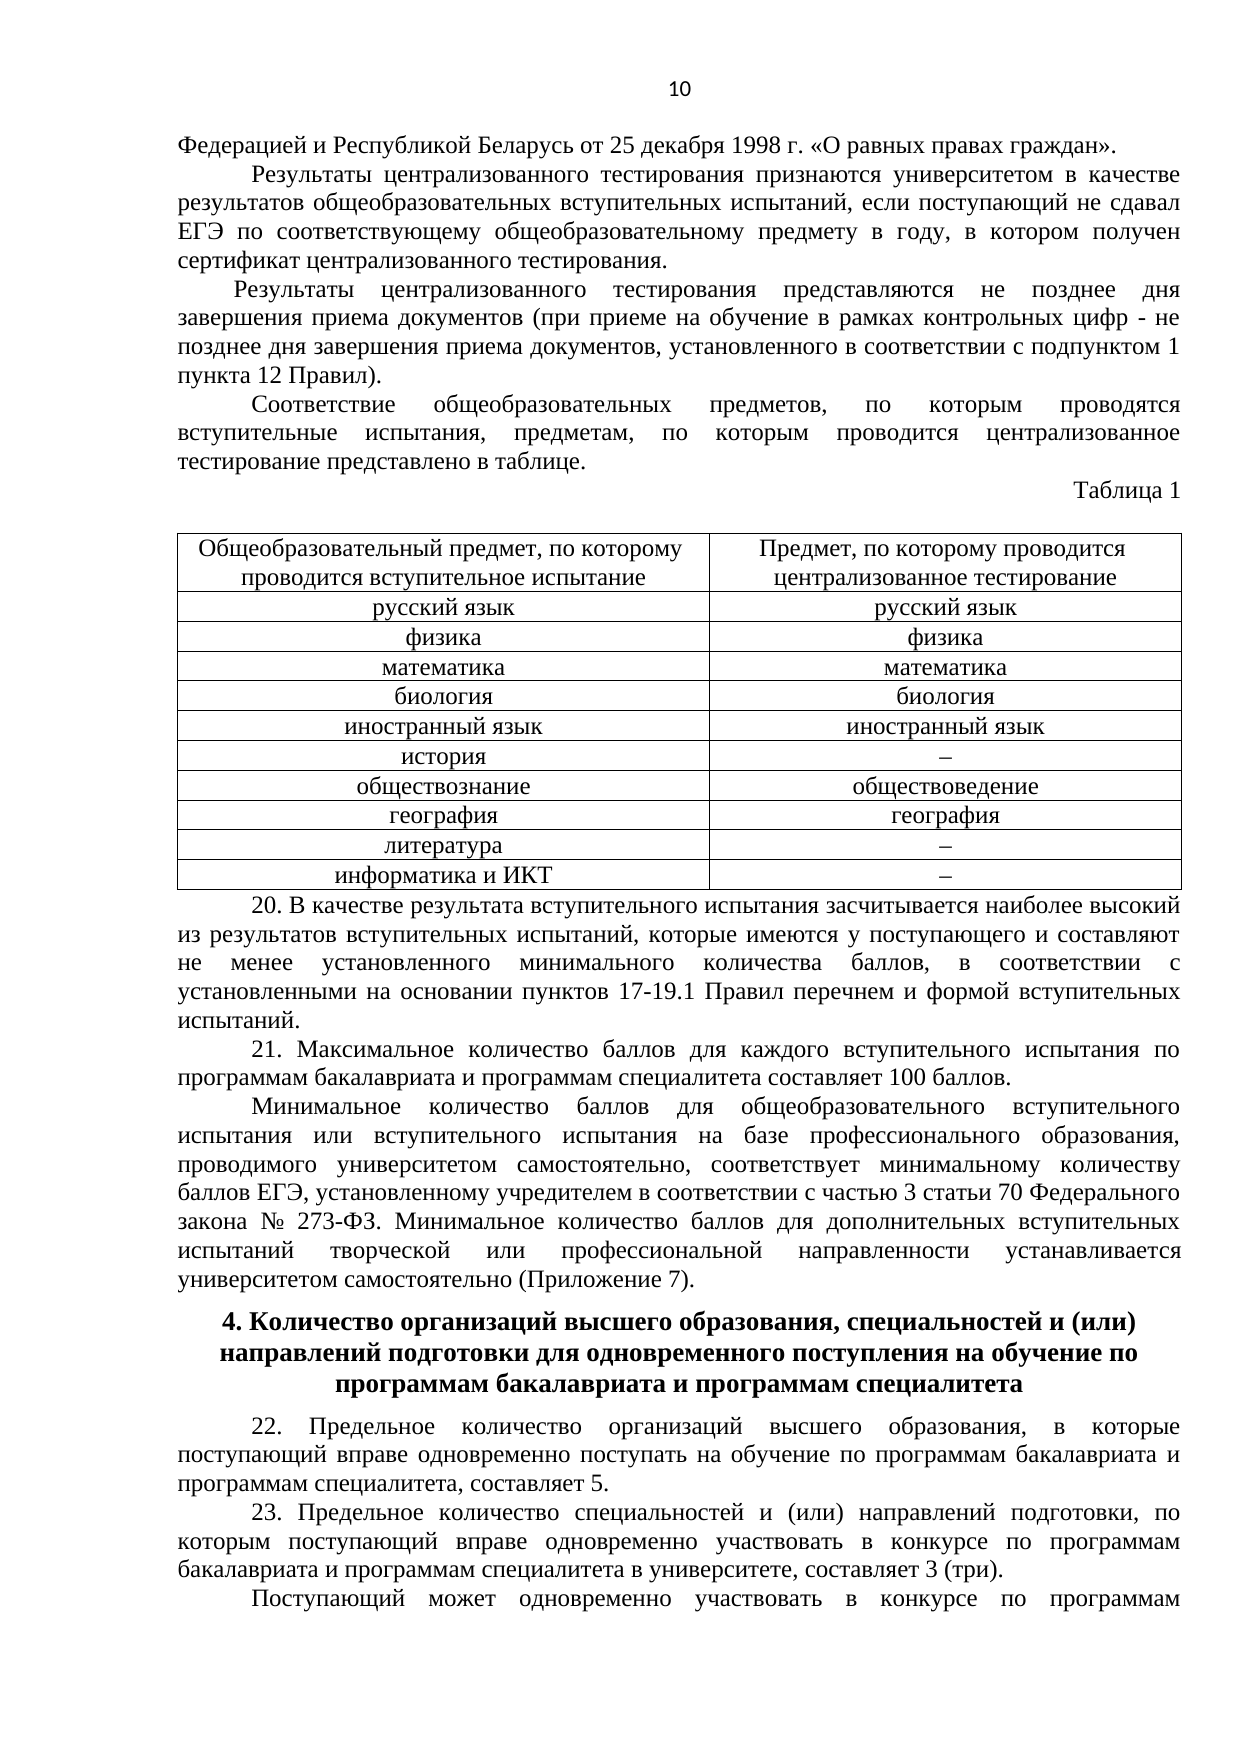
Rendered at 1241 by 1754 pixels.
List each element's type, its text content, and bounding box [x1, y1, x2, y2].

table_cell русский язык [710, 592, 1181, 621]
table_cell математика [710, 652, 1181, 680]
text 21. Максимальное количество баллов для каждого вступительного испытания по программам бакалавриата и программам специалитета составляет 100 баллов. [177, 1034, 1181, 1091]
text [177, 1583, 1181, 1612]
table_cell иностранный язык [178, 711, 709, 740]
table_cell история [178, 741, 709, 770]
text Соответствие общеобразовательных предметов, по которым проводятся вступительные испытания, предметам, по которым проводится централизованное тестирование представлено в таблице. [177, 389, 1181, 475]
table_cell русский язык [178, 592, 709, 621]
table_cell обществознание [178, 771, 709, 799]
table_cell физика [710, 622, 1181, 651]
table_cell – [710, 741, 1181, 770]
text Минимальное количество баллов для общеобразовательного вступительного испытания или вступительного испытания на базе профессионального образования, проводимого университетом самостоятельно, соответствует минимальному количеству баллов ЕГЭ, установленному учредителем в соответствии с частью 3 статьи 70 Федерального закона № 273-ФЗ. Минимальное количество баллов для дополнительных вступительных испытаний творческой или профессиональной направленности устанавливается университетом самостоятельно (Приложение 7). [177, 1091, 1181, 1292]
table_cell – [710, 830, 1181, 859]
table_cell литература [178, 830, 709, 859]
text Результаты централизованного тестирования представляются не позднее дня завершения приема документов (при приеме на обучение в рамках контрольных цифр - не позднее дня завершения приема документов, установленного в соответствии с подпунктом 1 пункта 12 Правил). [177, 274, 1181, 389]
table_cell география [178, 801, 709, 829]
table_cell биология [710, 681, 1181, 710]
table_cell биология [178, 681, 709, 710]
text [177, 130, 1181, 159]
table_cell математика [178, 652, 709, 680]
table_cell обществоведение [710, 771, 1181, 799]
text 4. Количество организаций высшего образования, специальностей и (или) направлений подготовки для одновременного поступления на обучение по программам бакалавриата и программам специалитета [177, 1305, 1181, 1398]
table_cell – [710, 860, 1181, 889]
text 22. Предельное количество организаций высшего образования, в которые поступающий вправе одновременно поступать на обучение по программам бакалавриата и программам специалитета, составляет 5. [177, 1411, 1181, 1497]
table_cell иностранный язык [710, 711, 1181, 740]
text Результаты централизованного тестирования признаются университетом в качестве результатов общеобразовательных вступительных испытаний, если поступающий не сдавал ЕГЭ по соответствующему общеобразовательному предмету в году, в котором получен сертификат централизованного тестирования. [177, 159, 1181, 274]
text 20. В качестве результата вступительного испытания засчитывается наиболее высокий из результатов вступительных испытаний, которые имеются у поступающего и составляют не менее установленного минимального количества баллов, в соответствии с установленными на основании пунктов 17-19.1 Правил перечнем и формой вступительных испытаний. [177, 890, 1181, 1034]
table_header Предмет, по которому проводится централизованное тестирование [710, 534, 1181, 591]
table_cell физика [178, 622, 709, 651]
text 23. Предельное количество специальностей и (или) направлений подготовки, по которым поступающий вправе одновременно участвовать в конкурсе по программам бакалавриата и программам специалитета в университете, составляет 3 (три). [177, 1497, 1181, 1583]
table_header Общеобразовательный предмет, по которому проводится вступительное испытание [178, 534, 709, 591]
text Таблица 1 [177, 475, 1181, 504]
table_cell информатика и ИКТ [178, 860, 709, 889]
table_cell география [710, 801, 1181, 829]
